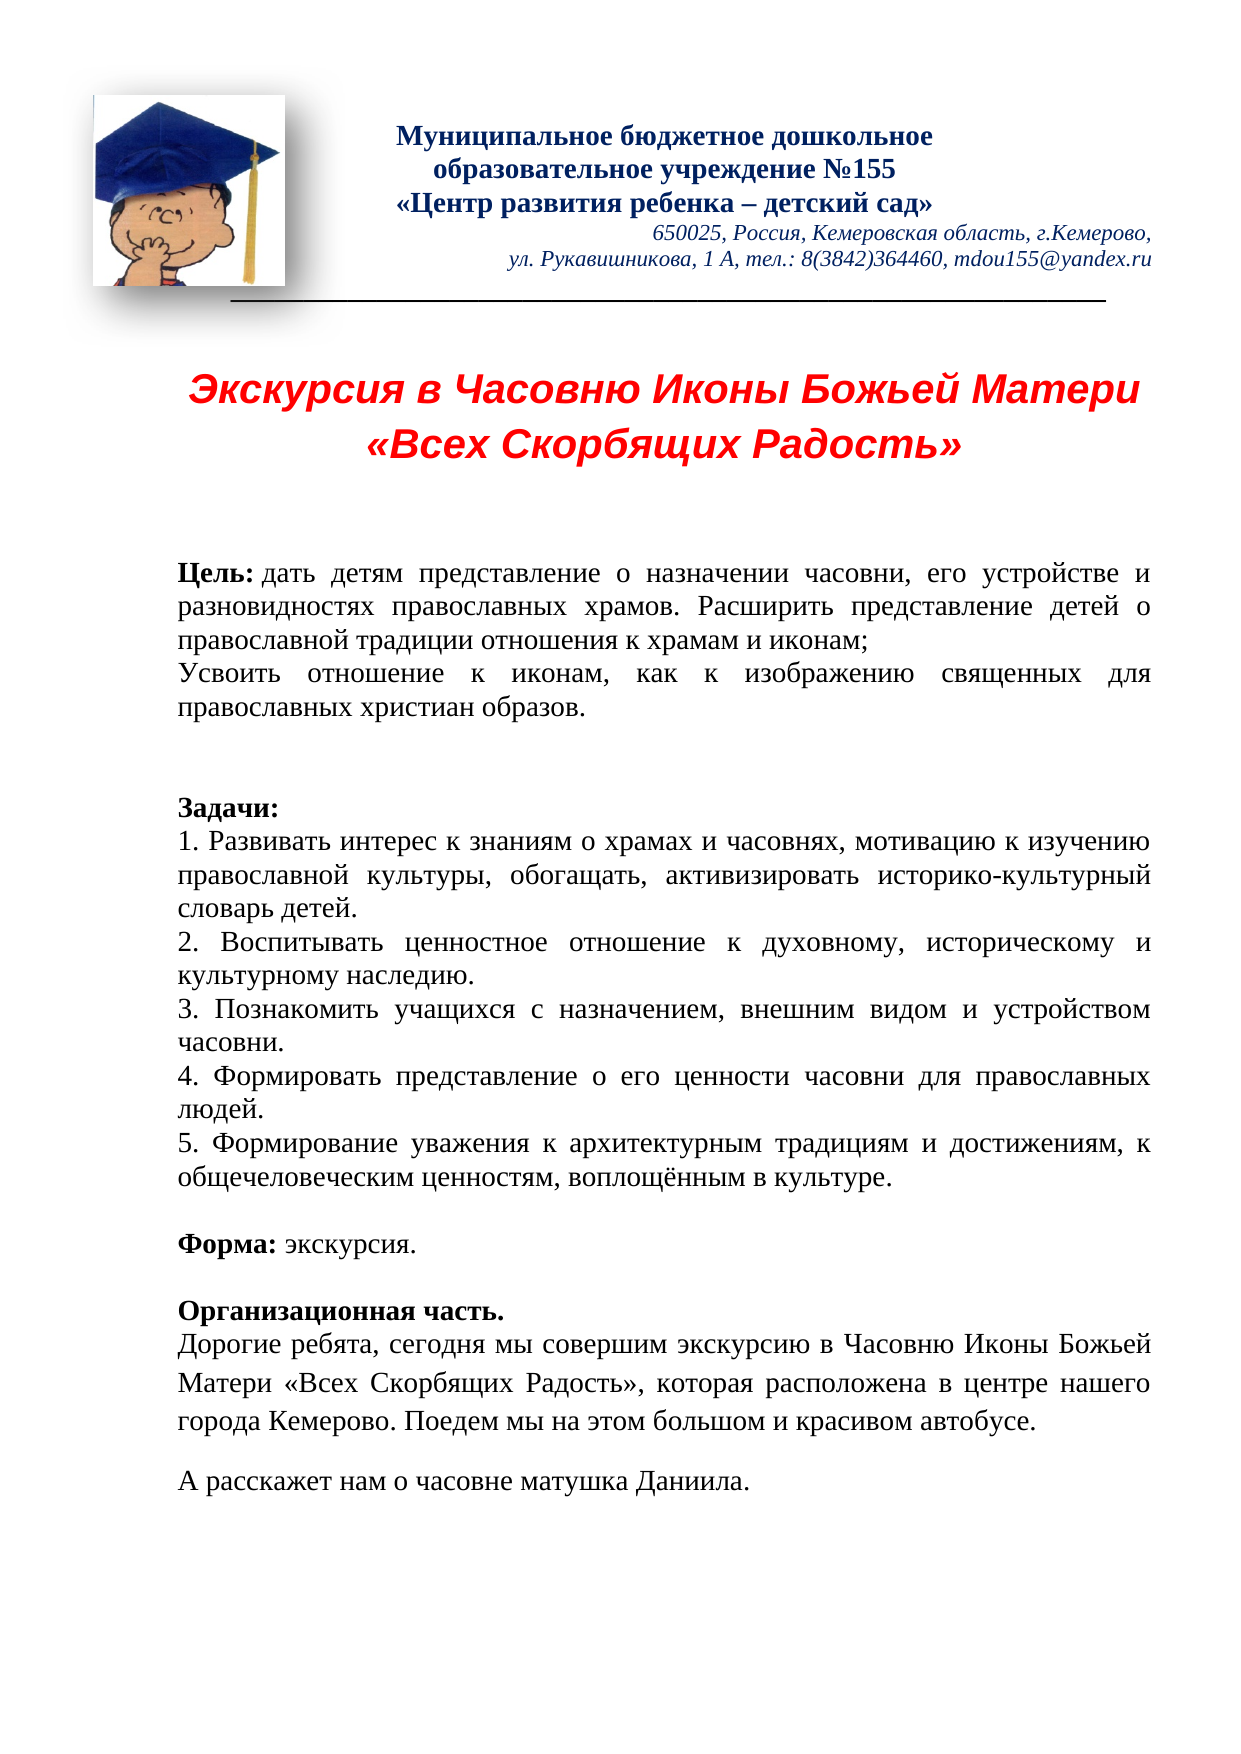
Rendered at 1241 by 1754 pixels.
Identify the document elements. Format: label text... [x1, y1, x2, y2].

text «Центр развития ребенка – детский сад» [333, 185, 1152, 219]
text Задачи: 1. Развивать интерес к знаниям о храмах и часовнях, мотивацию к изучению православной культуры, обогащать, активизировать историко-культурный словарь детей. [177, 723, 1152, 924]
text ул. Рукавишникова, 1 А, тел.: 8(3842)364460, mdou155@yandex.ru [333, 245, 1152, 271]
picture [93, 95, 285, 286]
text 3. Познакомить учащихся с назначением, внешним видом и устройством часовни. [177, 991, 1152, 1058]
text ____________________________________________________________ [326, 271, 1152, 305]
text 650025, Россия, Кемеровская область, г.Кемерово, [333, 219, 1152, 245]
text Муниципальное бюджетное дошкольное [330, 118, 1152, 152]
text 4. Формировать представление о его ценности часовни для православных людей. 5. Формирование уважения к архитектурным традициям и достижениям, к общечеловеческим ценностям, воплощённым в культуре. [177, 1058, 1152, 1192]
text А расскажет нам о часовне матушка Даниила. [177, 1463, 1152, 1558]
text Экскурсия в Часовню Иконы Божьей Матери «Всех Скорбящих Радость» [177, 364, 1152, 467]
text Форма: экскурсия. Организационная часть. [177, 1192, 1152, 1326]
text Цель: дать детям представление о назначении часовни, его устройстве и разновидностях православных храмов. Расширить представление детей о православной традиции отношения к храмам и иконам; [177, 555, 1152, 656]
text образовательное учреждение №155 [333, 152, 1152, 185]
text 2. Воспитывать ценностное отношение к духовному, историческому и культурному наследию. [177, 924, 1152, 991]
text Дорогие ребята, сегодня мы совершим экскурсию в Часовню Иконы Божьей Матери «Всех Скорбящих Радость», которая расположена в центре нашего города Кемерово. Поедем мы на этом большом и красивом автобусе. [177, 1326, 1152, 1437]
text Усвоить отношение к иконам, как к изображению священных для православных христиан образов. [177, 656, 1152, 723]
